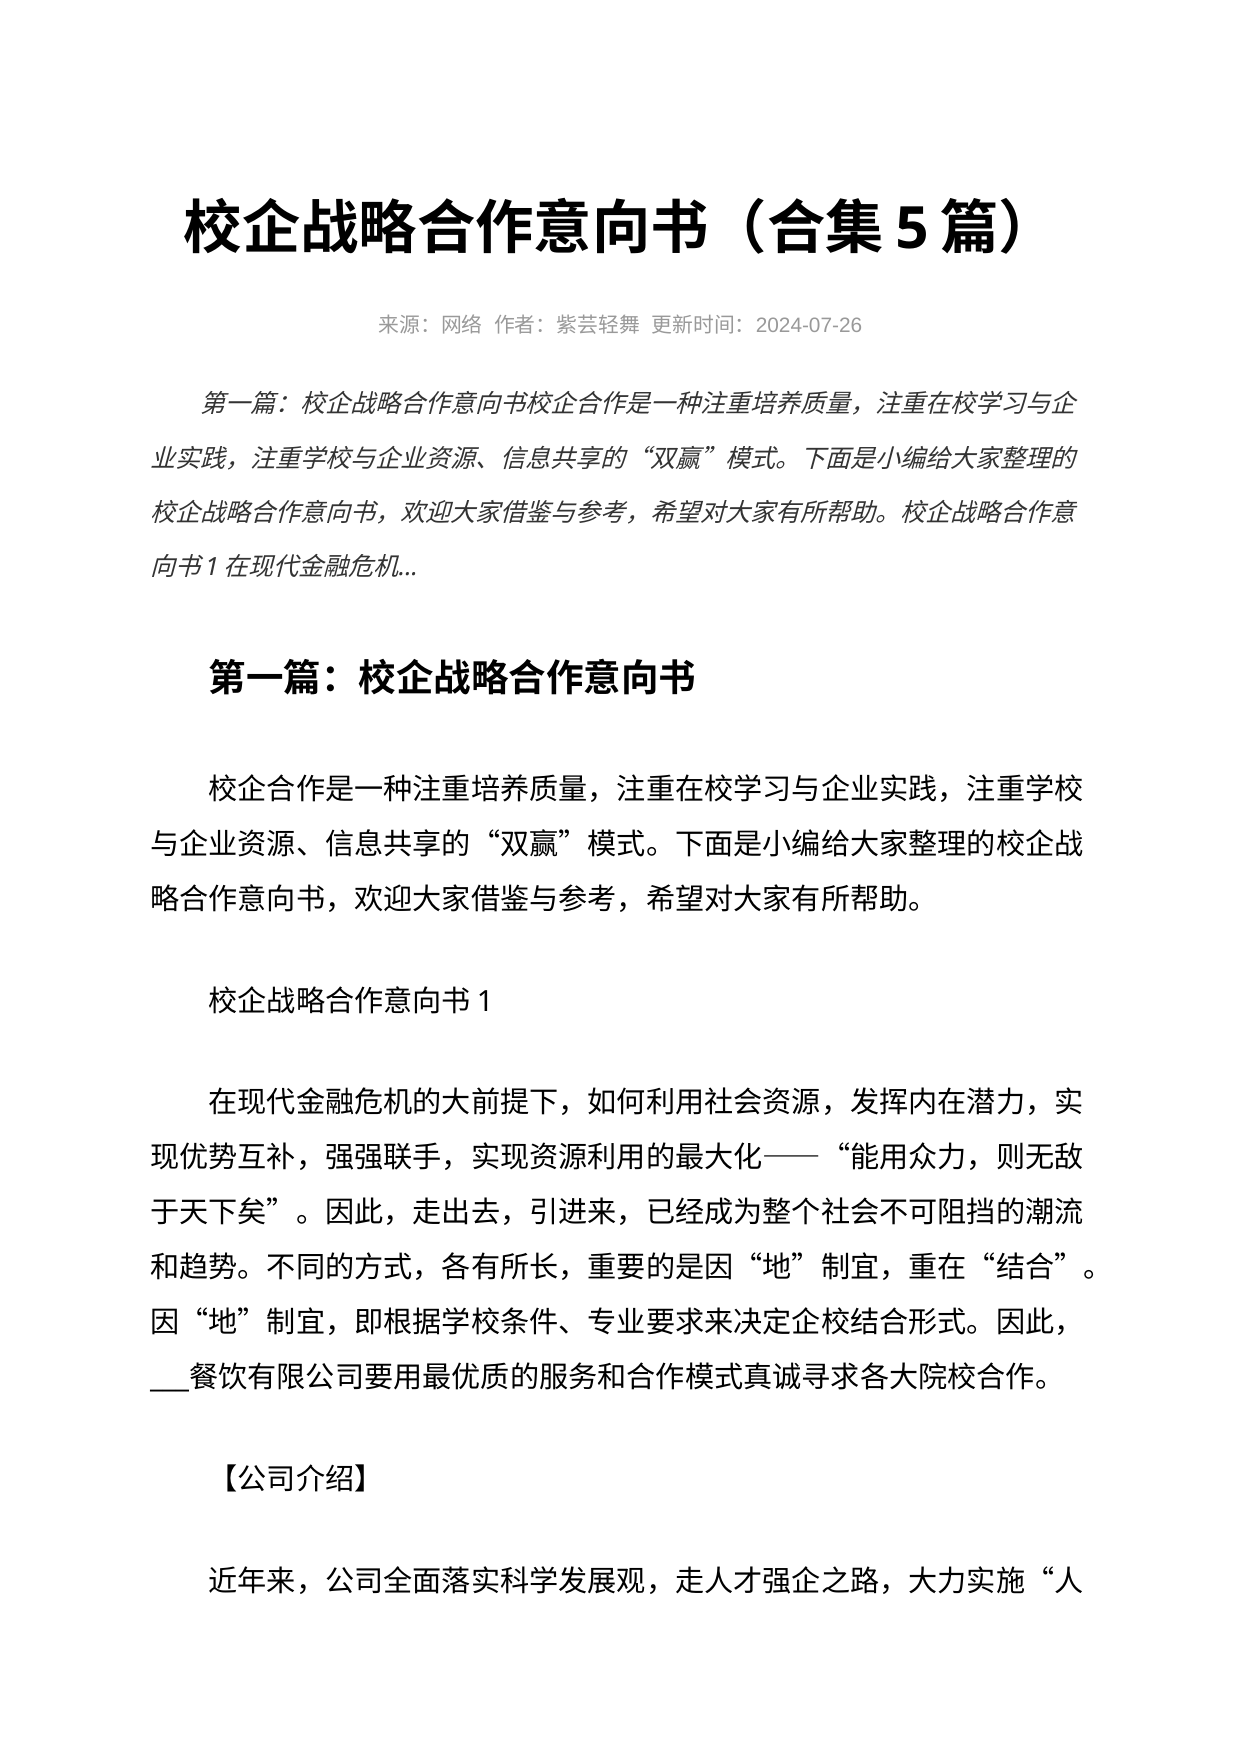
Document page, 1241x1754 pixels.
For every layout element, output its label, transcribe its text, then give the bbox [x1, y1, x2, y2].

text 校企战略合作意向书1 [150, 977, 1090, 1019]
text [150, 1557, 1090, 1599]
text 第一篇：校企战略合作意向书 [150, 648, 1090, 702]
text 校企合作是一种注重培养质量，注重在校学习与企业实践，注重学校与企业资源、信息共享的“双赢”模式。下面是小编给大家整理的校企战略合作意向书，欢迎大家借鉴与参考，希望对大家有所帮助。 [150, 766, 1090, 918]
subtitle 校企战略合作意向书（合集5篇） [150, 181, 1090, 266]
text 来源：网络 作者：紫芸轻舞 更新时间：2024-07-26 [150, 313, 1090, 337]
text 【公司介绍】 [150, 1456, 1090, 1498]
text 在现代金融危机的大前提下，如何利用社会资源，发挥内在潜力，实现优势互补，强强联手，实现资源利用的最大化——“能用众力，则无敌于天下矣”。因此，走出去，引进来，已经成为整个社会不可阻挡的潮流和趋势。不同的方式，各有所长，重要的是因“地”制宜，重在“结合”。因“地”制宜，即根据学校条件、专业要求来决定企校结合形式。因此，___餐饮有限公司要用最优质的服务和合作模式真诚寻求各大院校合作。 [150, 1079, 1090, 1396]
text 第一篇：校企战略合作意向书校企合作是一种注重培养质量，注重在校学习与企业实践，注重学校与企业资源、信息共享的“双赢”模式。下面是小编给大家整理的校企战略合作意向书，欢迎大家借鉴与参考，希望对大家有所帮助。校企战略合作意向书1在现代金融危机... [150, 384, 1090, 583]
